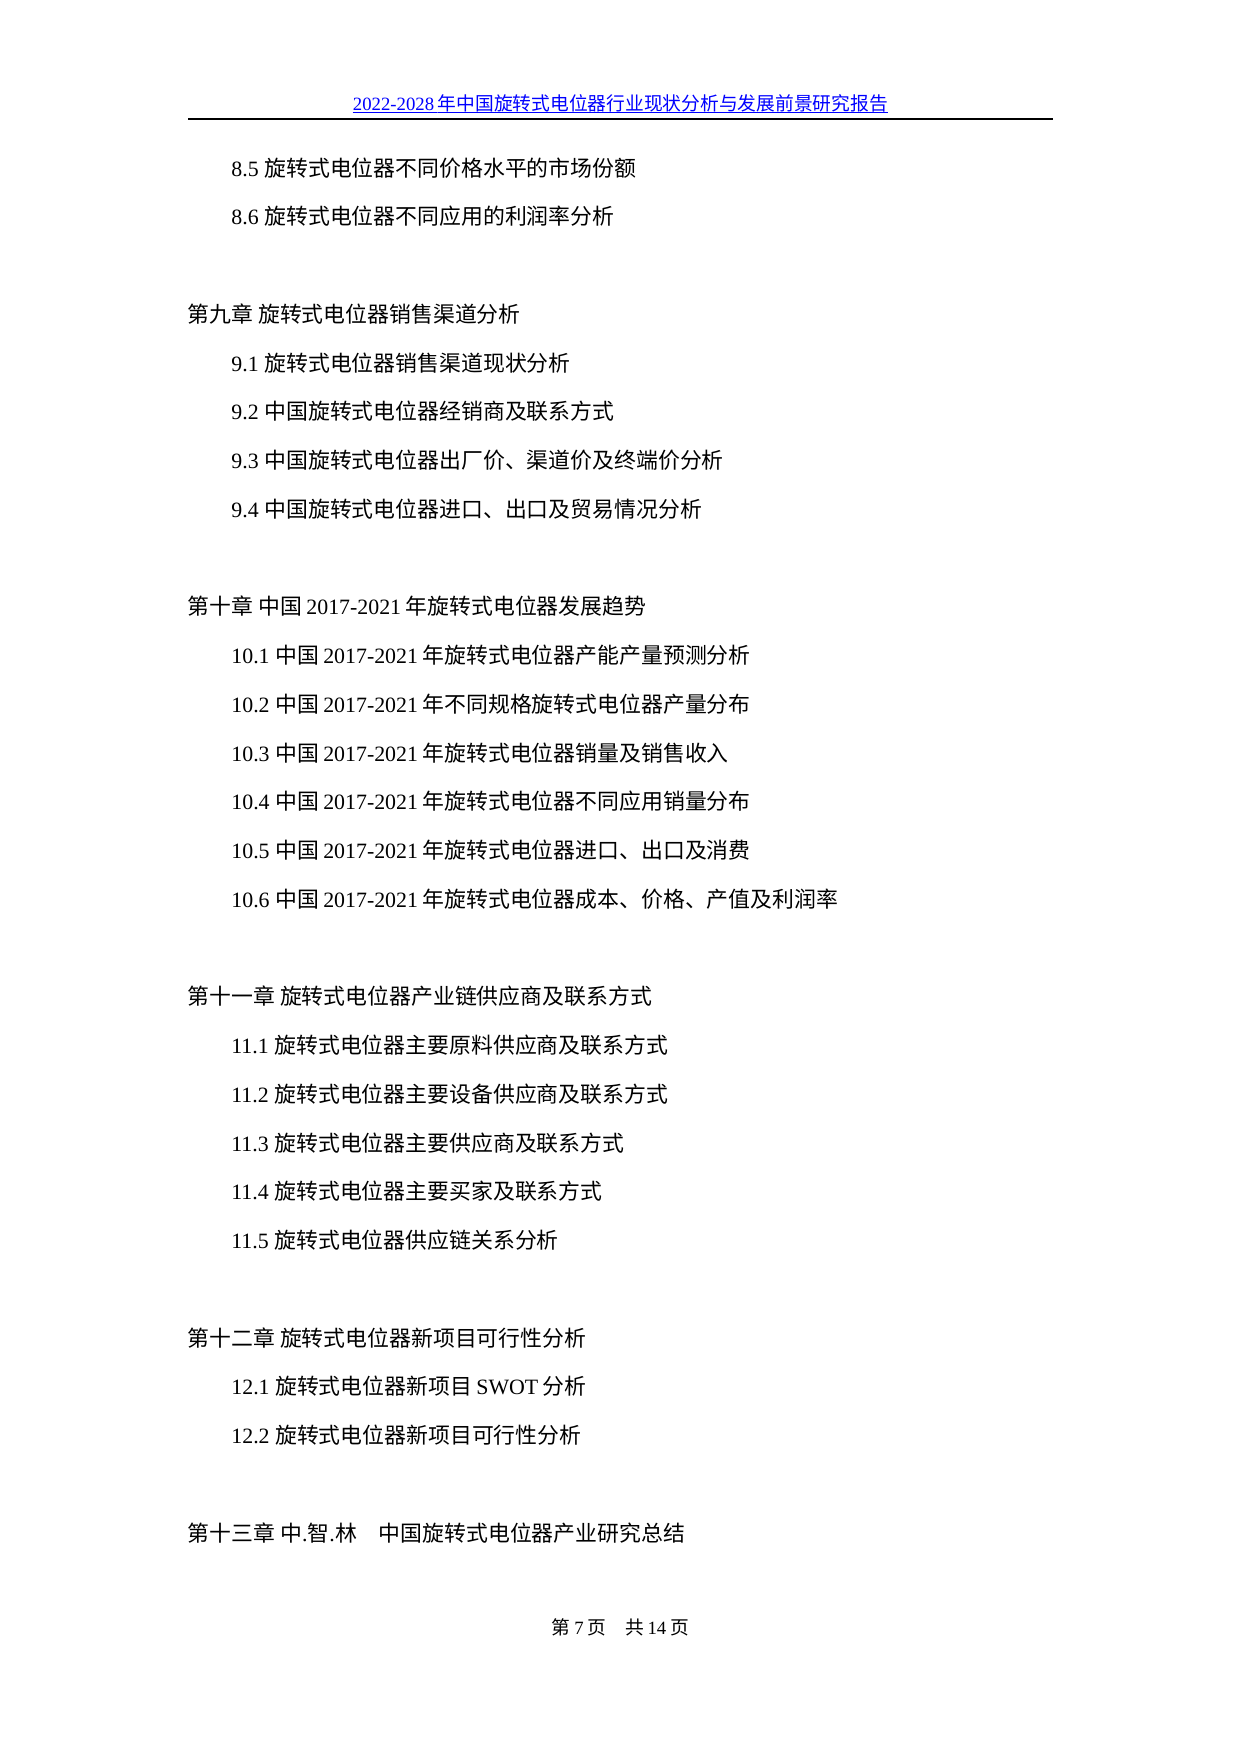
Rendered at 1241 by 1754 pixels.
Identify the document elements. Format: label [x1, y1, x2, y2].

text [187, 150, 1053, 1548]
